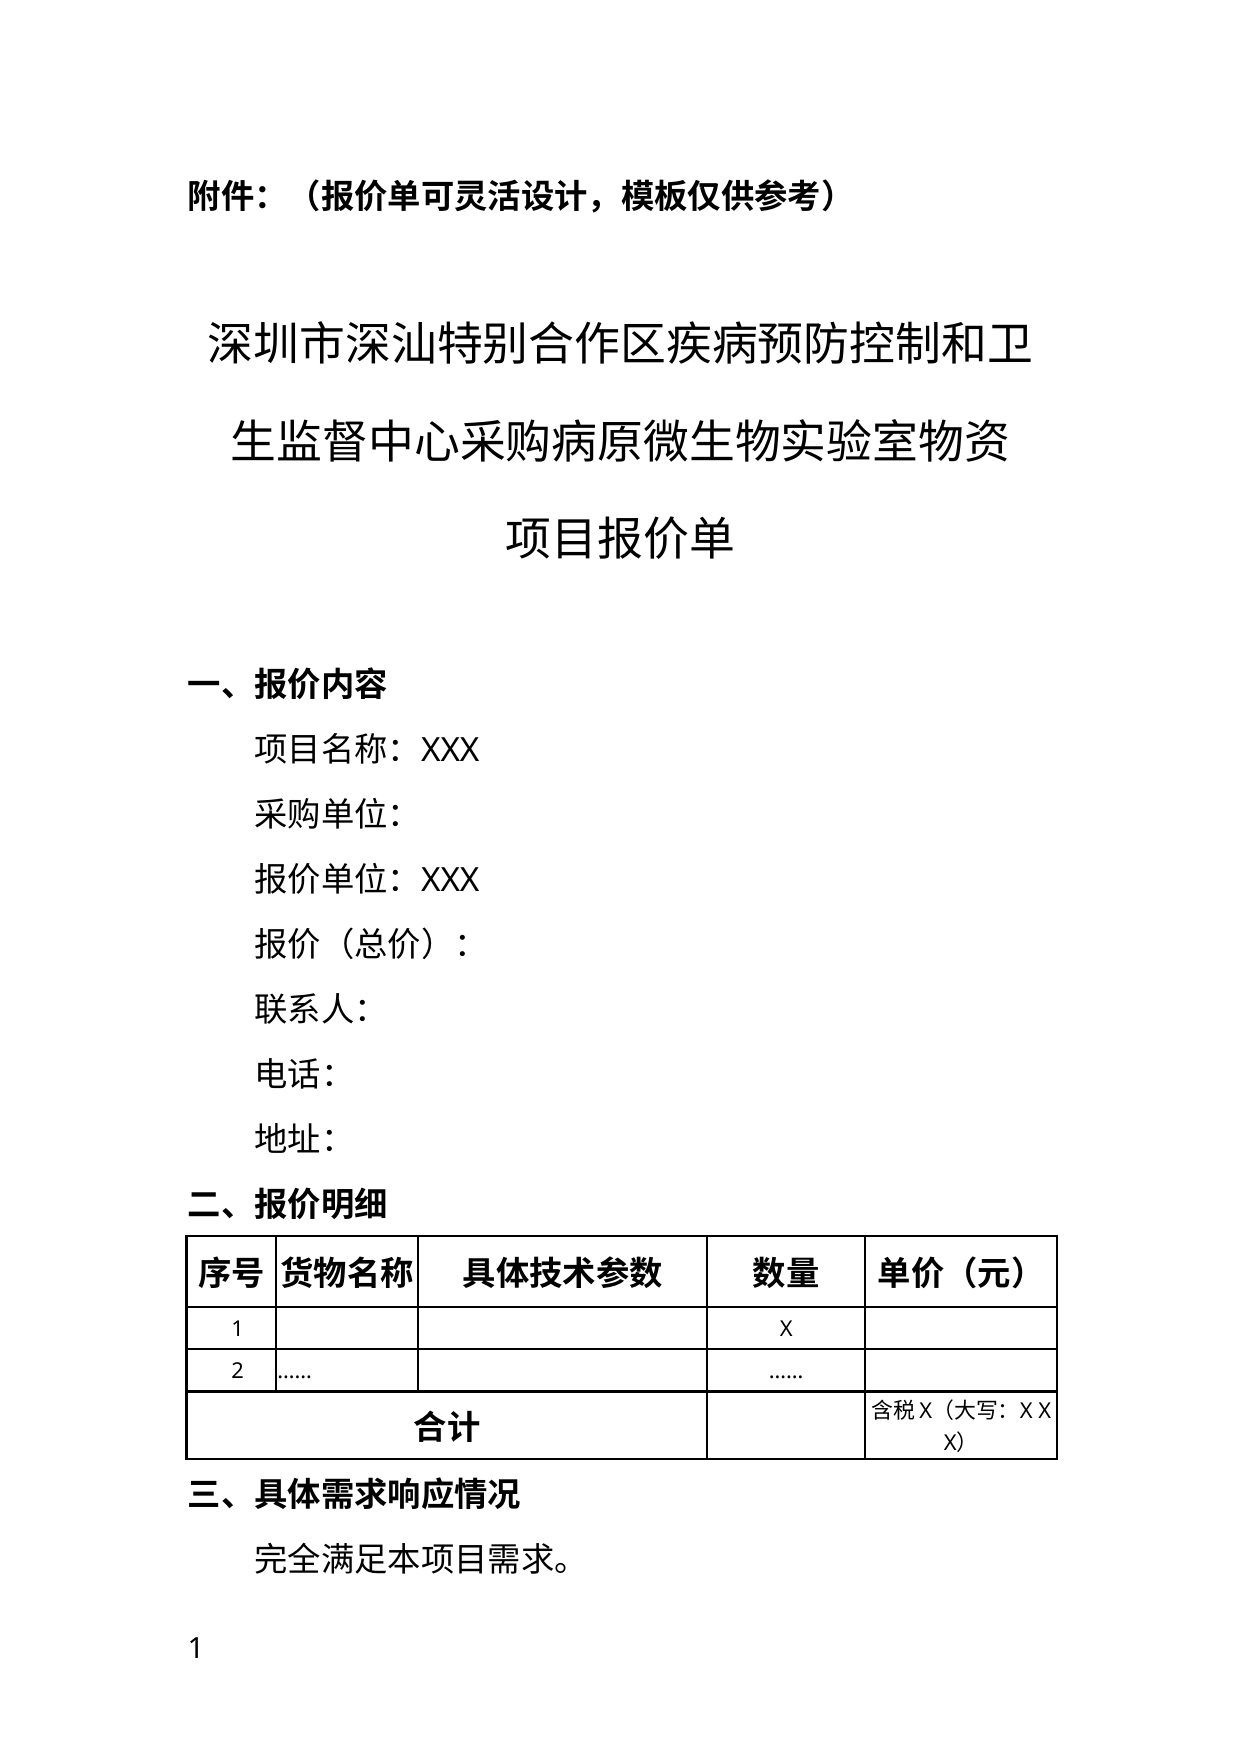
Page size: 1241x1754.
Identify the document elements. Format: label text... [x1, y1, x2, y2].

list 完全满足本项目需求。 [187, 1524, 1053, 1589]
text 项目名称：XXX [187, 714, 1053, 779]
table_cell 2 [188, 1350, 275, 1390]
table_header 具体技术参数 [419, 1237, 706, 1306]
table_cell [866, 1308, 1056, 1348]
table_cell [866, 1350, 1056, 1390]
table_cell [419, 1350, 706, 1390]
table_cell 含税X（大写：X X X） [866, 1393, 1056, 1457]
table_cell [277, 1308, 417, 1348]
text 深圳市深汕特别合作区疾病预防控制和卫生监督中心采购病原微生物实验室物资 [187, 292, 1053, 487]
text 报价单位：XXX [187, 844, 1053, 909]
table_header 单价（元） [866, 1237, 1056, 1306]
text 联系人： [187, 974, 1053, 1039]
table_header 数量 [708, 1237, 864, 1306]
text 报价（总价）： [187, 909, 1053, 974]
text 项目报价单 [187, 487, 1053, 584]
table_cell [419, 1308, 706, 1348]
text 附件：（报价单可灵活设计，模板仅供参考） [187, 162, 1053, 227]
table_cell …… [708, 1350, 864, 1390]
table_cell X [708, 1308, 864, 1348]
text 一、报价内容 [187, 649, 1053, 714]
table_header 序号 [188, 1237, 275, 1306]
table_cell 合计 [188, 1393, 706, 1457]
table_cell …… [277, 1350, 417, 1390]
text 采购单位： [187, 779, 1053, 844]
list 三、具体需求响应情况 [187, 1460, 1053, 1524]
table_cell 1 [188, 1308, 275, 1348]
table_cell [708, 1393, 864, 1457]
text 电话： [187, 1039, 1053, 1104]
table_header 货物名称 [277, 1237, 417, 1306]
text 二、报价明细 [187, 1169, 1053, 1234]
text 地址： [187, 1104, 1053, 1169]
